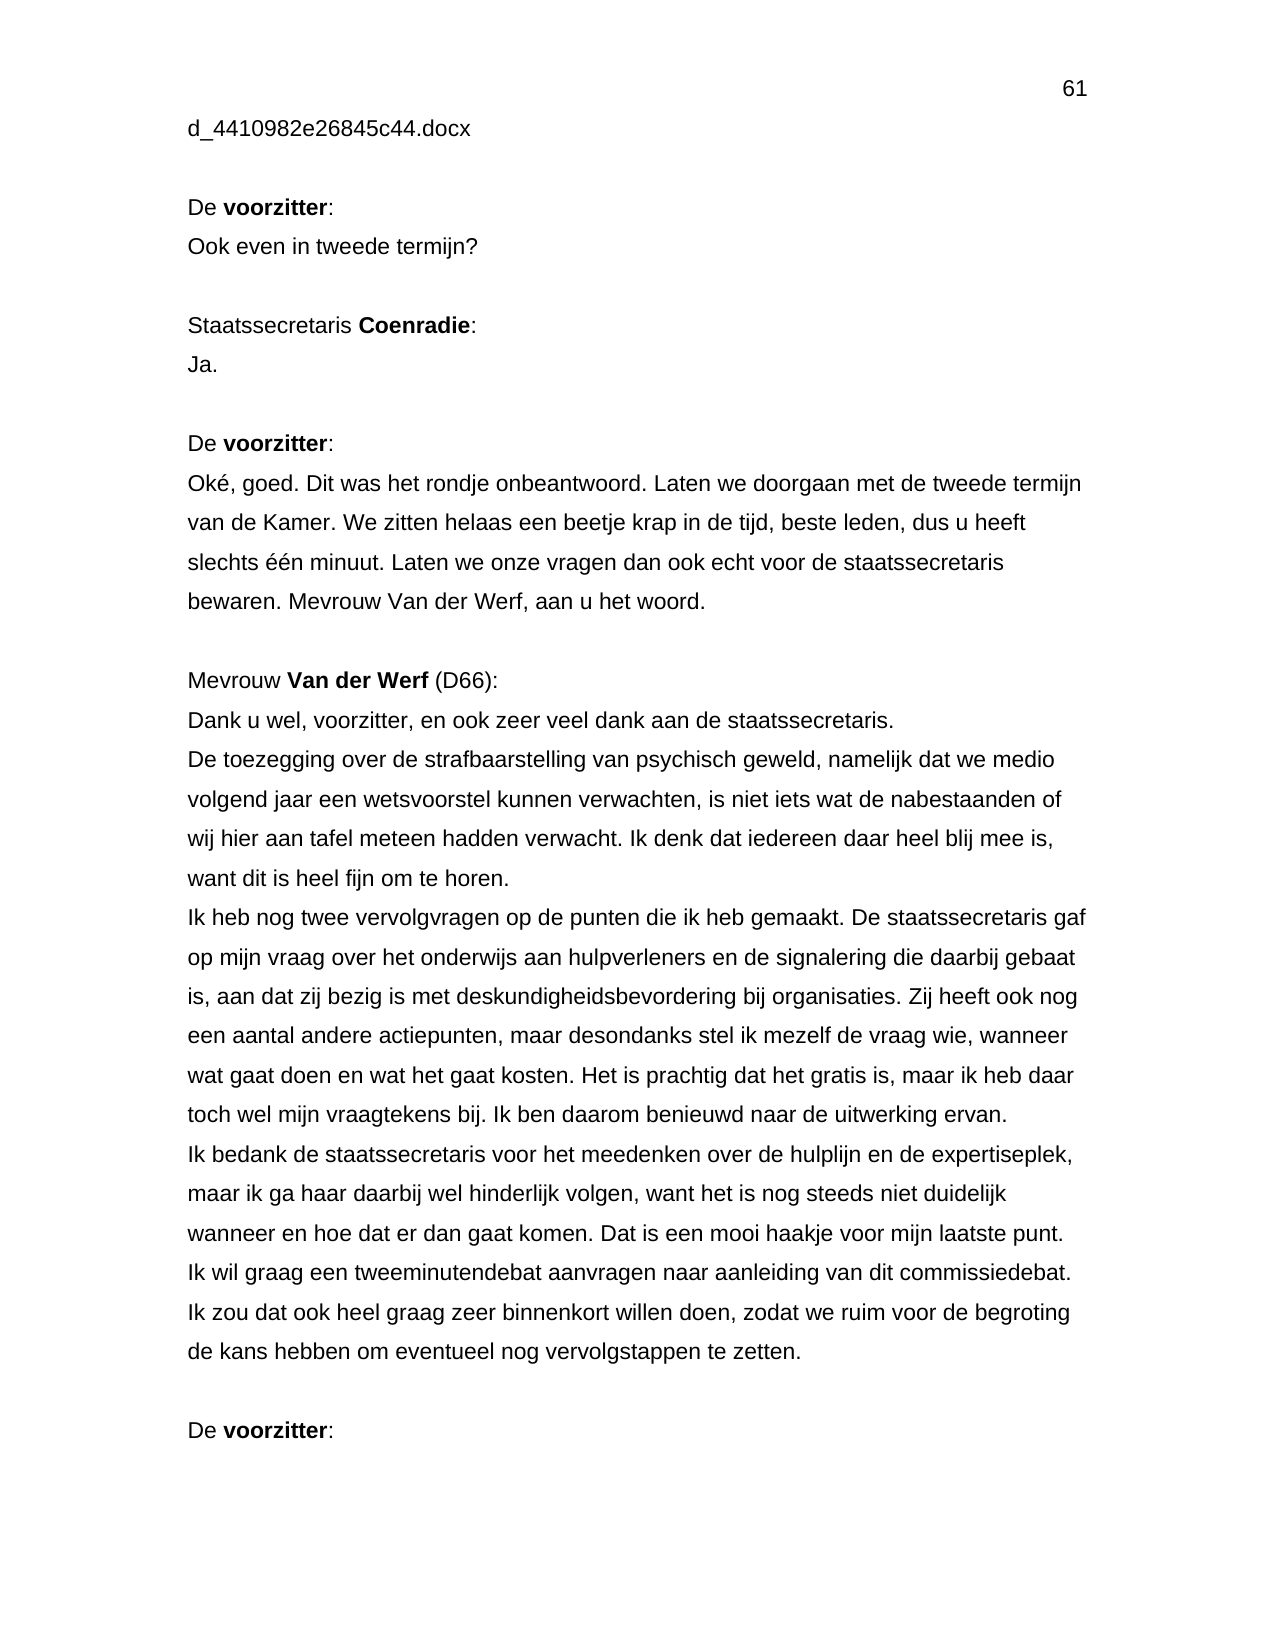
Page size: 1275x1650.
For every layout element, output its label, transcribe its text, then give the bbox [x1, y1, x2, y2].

text Ik heb nog twee vervolgvragen op de punten die ik heb gemaakt. De staatssecretaris gaf op mijn vraag over het onderwijs aan hulpverleners en de signalering die daarbij gebaat is, aan dat zij bezig is met deskundigheidsbevordering bij organisaties. Zij heeft ook nog een aantal andere actiepunten, maar desondanks stel ik mezelf de vraag wie, wanneer wat gaat doen en wat het gaat kosten. Het is prachtig dat het gratis is, maar ik heb daar toch wel mijn vraagtekens bij. Ik ben daarom benieuwd naar de uitwerking ervan. [187, 904, 1087, 1128]
text Mevrouw Van der Werf (D66): [187, 667, 1087, 693]
text De voorzitter: [187, 1417, 1087, 1444]
text Ik bedank de staatssecretaris voor het meedenken over de hulplijn en de expertiseplek, maar ik ga haar daarbij wel hinderlijk volgen, want het is nog steeds niet duidelijk wanneer en hoe dat er dan gaat komen. Dat is een mooi haakje voor mijn laatste punt. Ik wil graag een tweeminutendebat aanvragen naar aanleiding van dit commissiedebat. Ik zou dat ook heel graag zeer binnenkort willen doen, zodat we ruim voor de begroting de kans hebben om eventueel nog vervolgstappen te zetten. [187, 1141, 1087, 1365]
text De voorzitter: [187, 430, 1087, 457]
text Dank u wel, voorzitter, en ook zeer veel dank aan de staatssecretaris. [187, 707, 1087, 733]
text Oké, goed. Dit was het rondje onbeantwoord. Laten we doorgaan met de tweede termijn van de Kamer. We zitten helaas een beetje krap in de tijd, beste leden, dus u heeft slechts één minuut. Laten we onze vragen dan ook echt voor de staatssecretaris bewaren. Mevrouw Van der Werf, aan u het woord. [187, 470, 1087, 614]
text Ja. [187, 351, 1087, 378]
text Staatssecretaris Coenradie: [187, 312, 1087, 338]
text Ook even in tweede termijn? [187, 233, 1087, 259]
text De toezegging over de strafbaarstelling van psychisch geweld, namelijk dat we medio volgend jaar een wetsvoorstel kunnen verwachten, is niet iets wat de nabestaanden of wij hier aan tafel meteen hadden verwacht. Ik denk dat iedereen daar heel blij mee is, want dit is heel fijn om te horen. [187, 746, 1087, 891]
text De voorzitter: [187, 193, 1087, 220]
